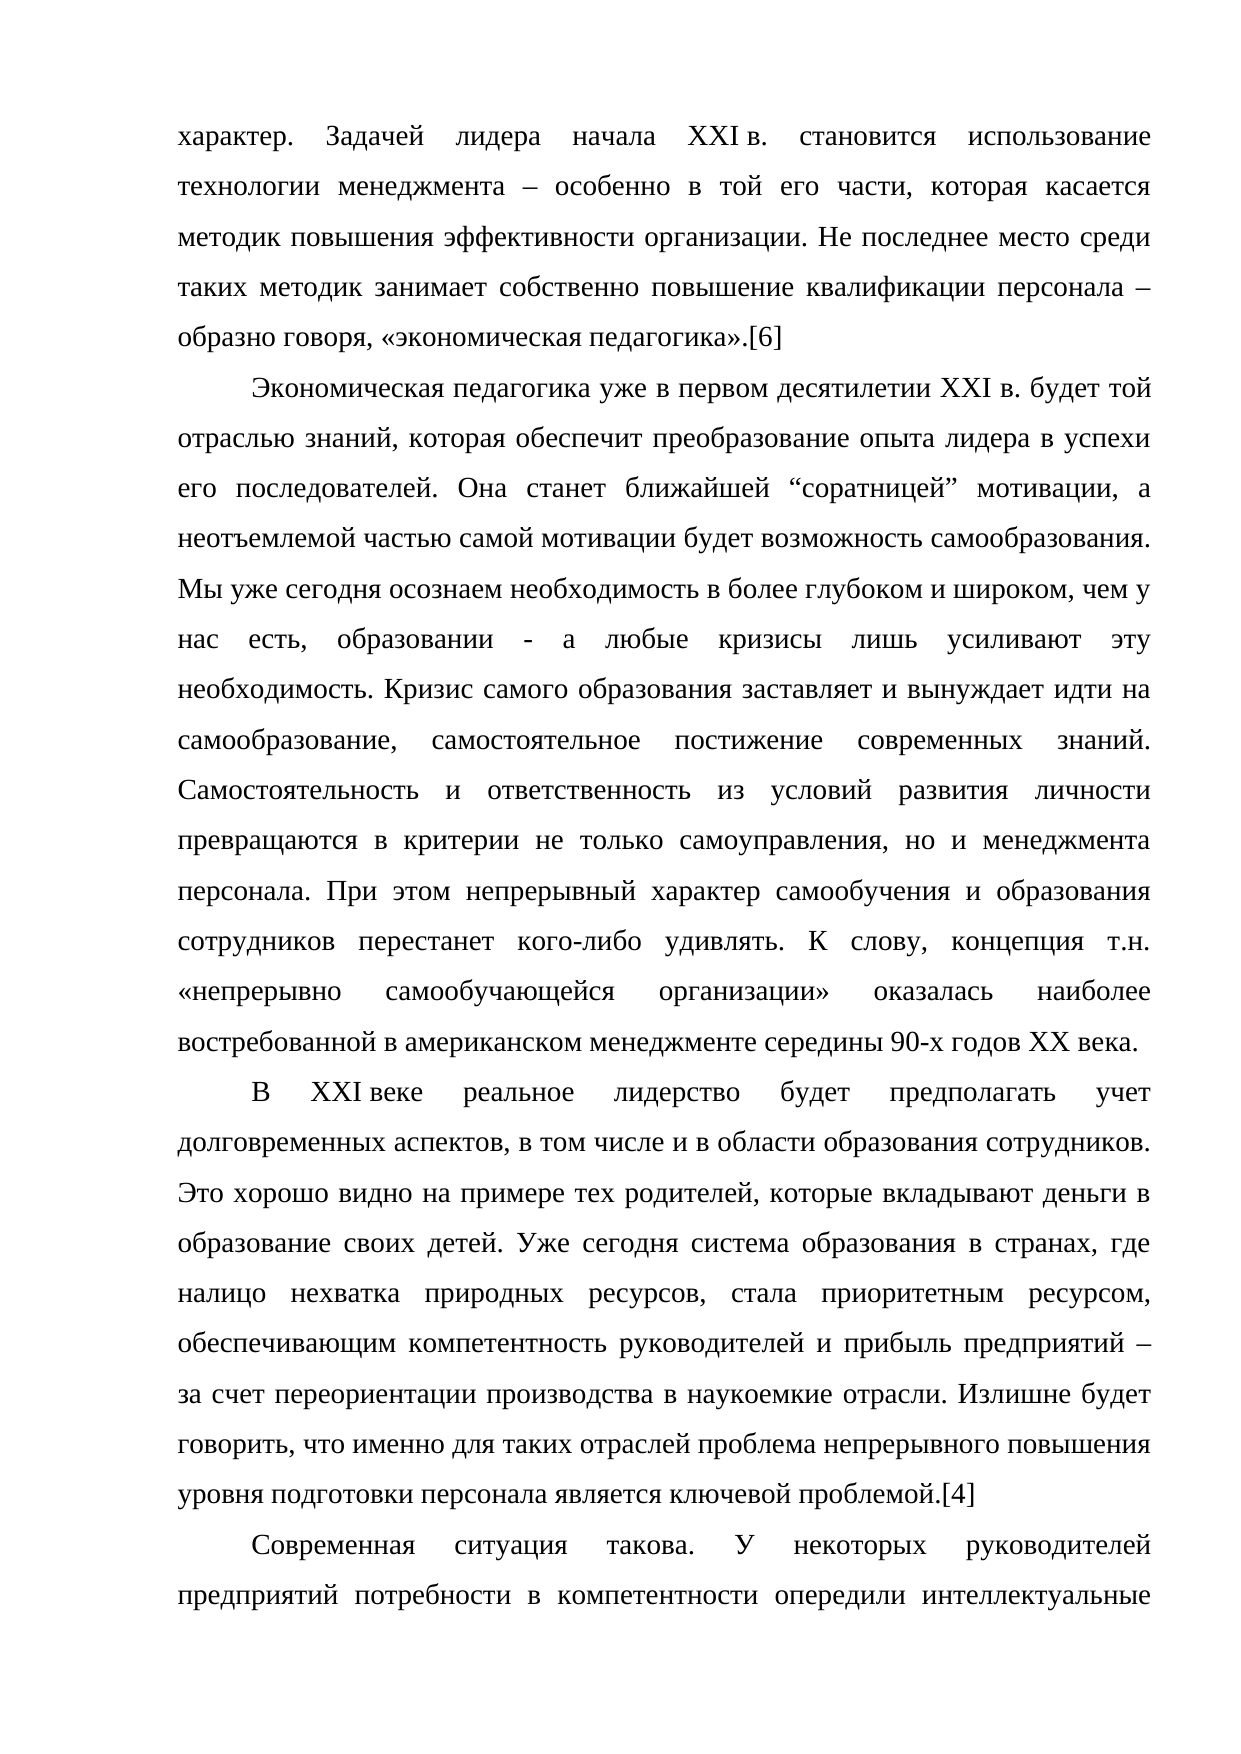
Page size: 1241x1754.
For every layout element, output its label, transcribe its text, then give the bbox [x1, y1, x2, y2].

text В ХХI веке реальное лидерство будет предполагать учет долговременных аспектов, в том числе и в области образования сотрудников. Это хорошо видно на примере тех родителей, которые вкладывают деньги в образование своих детей. Уже сегодня система образования в странах, где налицо нехватка природных ресурсов, стала приоритетным ресурсом, обеспечивающим компетентность руководителей и прибыль предприятий – за счет переориентации производства в наукоемкие отрасли. Излишне будет говорить, что именно для таких отраслей проблема непрерывного повышения уровня подготовки персонала является ключевой проблемой.[4] [177, 1074, 1152, 1510]
text Экономическая педагогика уже в первом десятилетии ХХI в. будет той отраслью знаний, которая обеспечит преобразование опыта лидера в успехи его последователей. Она станет ближайшей “соратницей” мотивации, а неотъемлемой частью самой мотивации будет возможность самообразования. Мы уже сегодня осознаем необходимость в более глубоком и широком, чем у нас есть, образовании - а любые кризисы лишь усиливают эту необходимость. Кризис самого образования заставляет и вынуждает идти на самообразование, самостоятельное постижение современных знаний. Самостоятельность и ответственность из условий развития личности превращаются в критерии не только самоуправления, но и менеджмента персонала. При этом непрерывный характер самообучения и образования сотрудников перестанет кого-либо удивлять. К слову, концепция т.н. «непрерывно самообучающейся организации» оказалась наиболее востребованной в американском менеджменте середины 90-х годов ХХ века. [177, 370, 1152, 1057]
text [177, 1527, 1152, 1611]
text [177, 118, 1152, 353]
